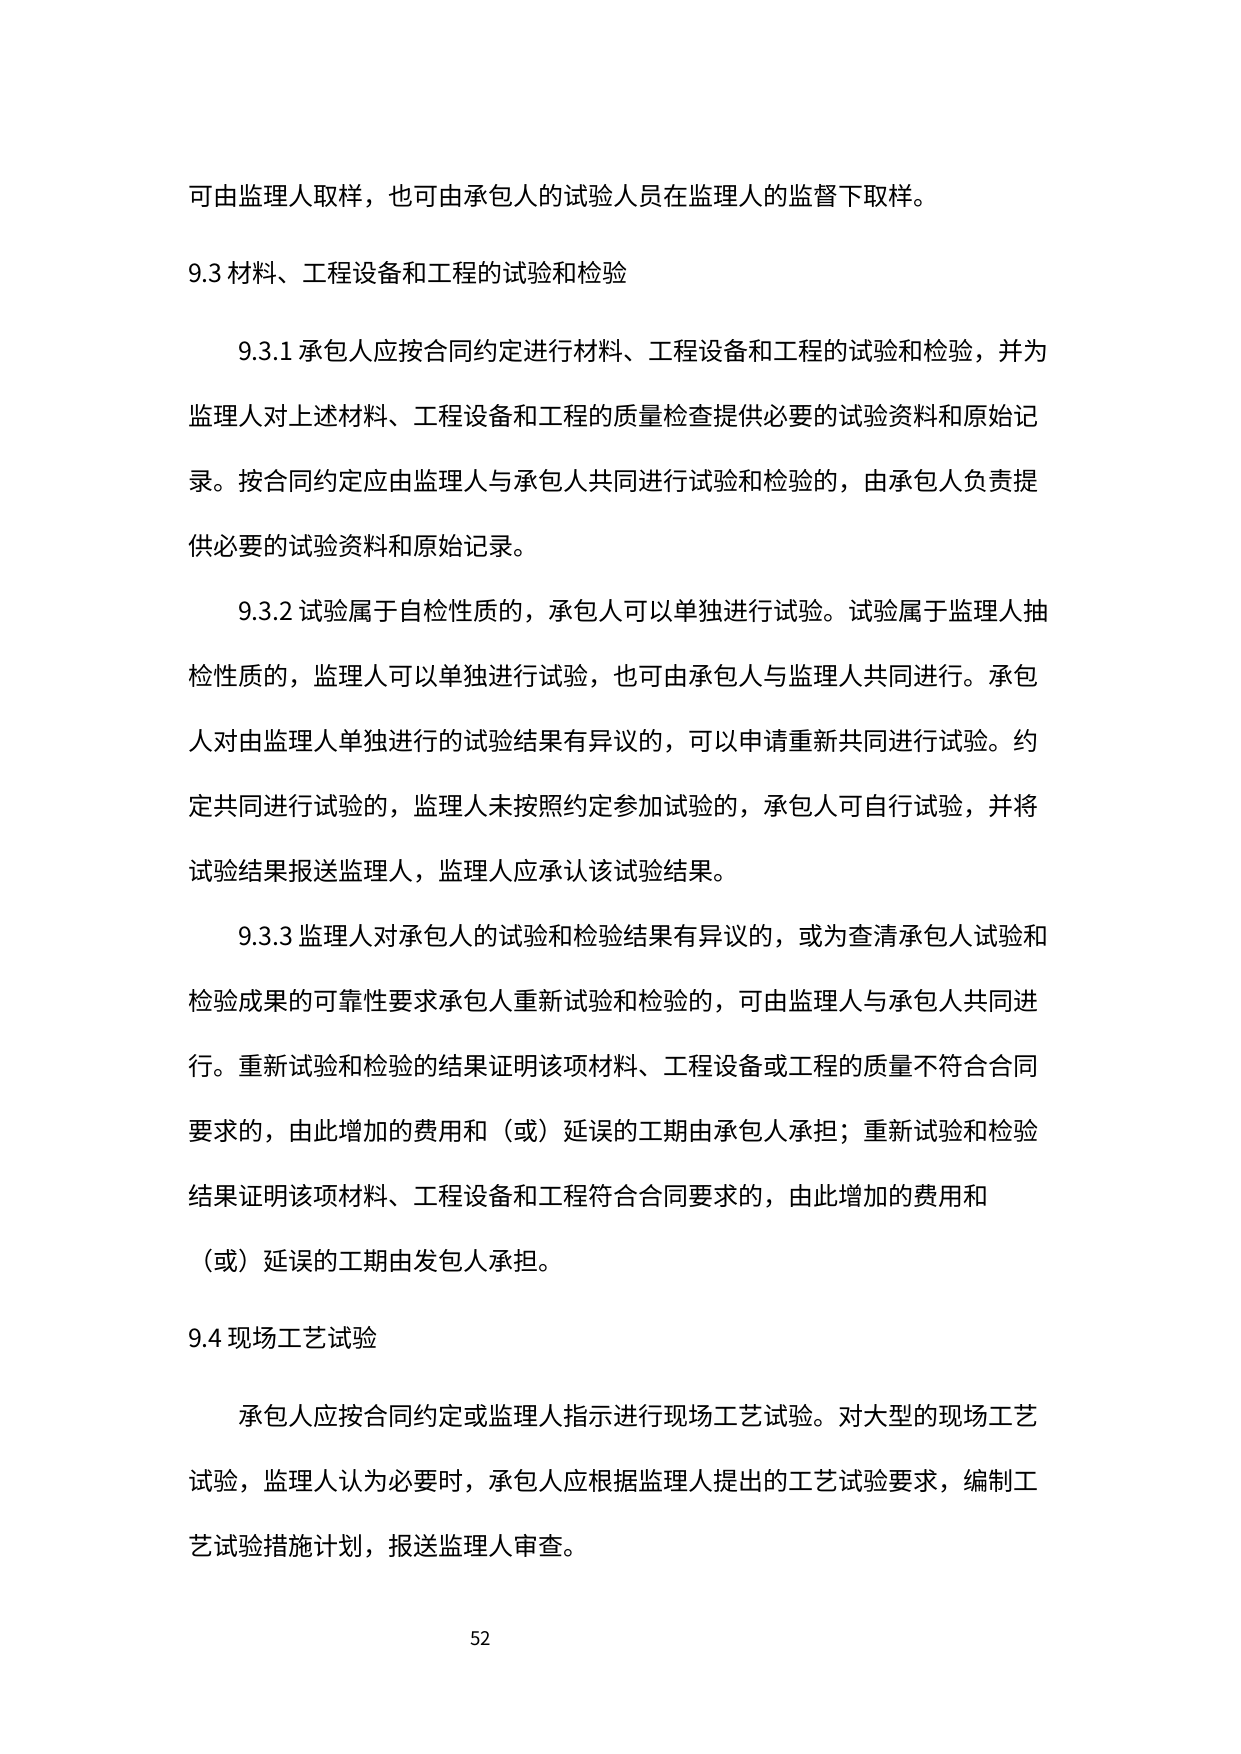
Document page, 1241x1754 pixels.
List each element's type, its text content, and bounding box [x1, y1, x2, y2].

text 9.3.1承包人应按合同约定进行材料、工程设备和工程的试验和检验，并为监理人对上述材料、工程设备和工程的质量检查提供必要的试验资料和原始记录。按合同约定应由监理人与承包人共同进行试验和检验的，由承包人负责提供必要的试验资料和原始记录。 [188, 317, 1052, 577]
text 9.3.3监理人对承包人的试验和检验结果有异议的，或为查清承包人试验和检验成果的可靠性要求承包人重新试验和检验的，可由监理人与承包人共同进行。重新试验和检验的结果证明该项材料、工程设备或工程的质量不符合合同要求的，由此增加的费用和（或）延误的工期由承包人承担；重新试验和检验结果证明该项材料、工程设备和工程符合合同要求的，由此增加的费用和（或）延误的工期由发包人承担。 [188, 902, 1052, 1292]
text 9.3.2试验属于自检性质的，承包人可以单独进行试验。试验属于监理人抽检性质的，监理人可以单独进行试验，也可由承包人与监理人共同进行。承包人对由监理人单独进行的试验结果有异议的，可以申请重新共同进行试验。约定共同进行试验的，监理人未按照约定参加试验的，承包人可自行试验，并将试验结果报送监理人，监理人应承认该试验结果。 [188, 577, 1052, 902]
text 9.4现场工艺试验 [188, 1304, 1052, 1369]
text 承包人应按合同约定或监理人指示进行现场工艺试验。对大型的现场工艺试验，监理人认为必要时，承包人应根据监理人提出的工艺试验要求，编制工艺试验措施计划，报送监理人审查。 [188, 1382, 1052, 1577]
text 9.3材料、工程设备和工程的试验和检验 [188, 239, 1052, 304]
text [188, 162, 1052, 227]
